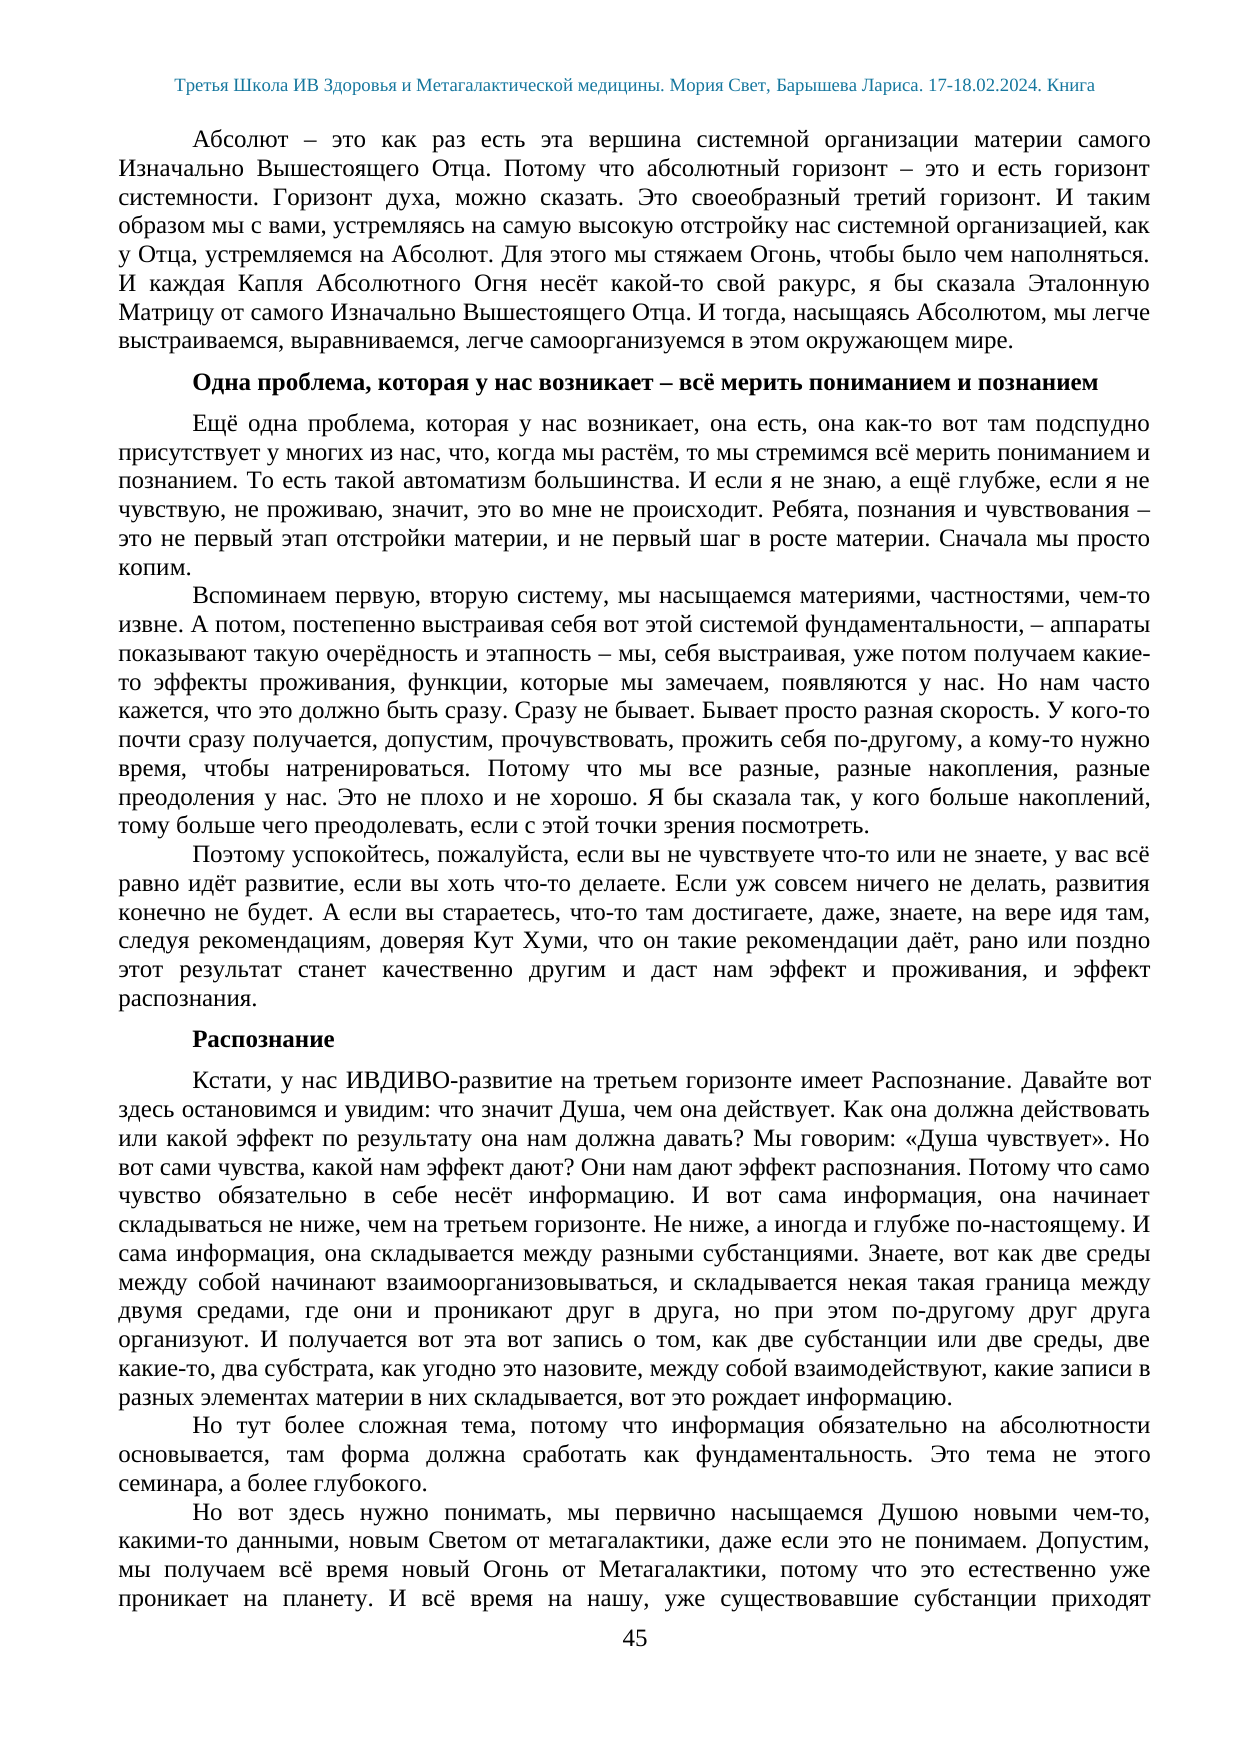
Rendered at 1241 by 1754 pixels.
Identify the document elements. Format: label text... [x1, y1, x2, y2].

text Кстати, у нас ИВДИВО-развитие на третьем горизонте имеет Распознание. Давайте вот здесь остановимся и увидим: что значит Душа, чем она действует. Как она должна действовать или какой эффект по результату она нам должна давать? Мы говорим: «Душа чувствует». Но вот сами чувства, какой нам эффект дают? Они нам дают эффект распознания. Потому что само чувство обязательно в себе несёт информацию. И вот сама информация, она начинает складываться не ниже, чем на третьем горизонте. Не ниже, а иногда и глубже по-настоящему. И сама информация, она складывается между разными субстанциями. Знаете, вот как две среды между собой начинают взаимоорганизовываться, и складывается некая такая граница между двумя средами, где они и проникают друг в друга, но при этом по-другому друг друга организуют. И получается вот эта вот запись о том, как две субстанции или две среды, две какие-то, два субстрата, как угодно это назовите, между собой взаимодействуют, какие записи в разных элементах материи в них складывается, вот это рождает информацию. [118, 1065, 1152, 1410]
text Одна проблема, которая у нас возникает – всё мерить пониманием и познанием [118, 367, 1152, 395]
text Абсолют – это как раз есть эта вершина системной организации материи самого Изначально Вышестоящего Отца. Потому что абсолютный горизонт – это и есть горизонт системности. Горизонт духа, можно сказать. Это своеобразный третий горизонт. И таким образом мы с вами, устремляясь на самую высокую отстройку нас системной организацией, как у Отца, устремляемся на Абсолют. Для этого мы стяжаем Огонь, чтобы было чем наполняться. И каждая Капля Абсолютного Огня несёт какой-то свой ракурс, я бы сказала Эталонную Матрицу от самого Изначально Вышестоящего Отца. И тогда, насыщаясь Абсолютом, мы легче выстраиваемся, выравниваемся, легче самоорганизуемся в этом окружающем мире. [118, 124, 1152, 354]
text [118, 1497, 1152, 1612]
text Поэтому успокойтесь, пожалуйста, если вы не чувствуете что-то или не знаете, у вас всё равно идёт развитие, если вы хоть что-то делаете. Если уж совсем ничего не делать, развития конечно не будет. А если вы стараетесь, что-то там достигаете, даже, знаете, на вере идя там, следуя рекомендациям, доверяя Кут Хуми, что он такие рекомендации даёт, рано или поздно этот результат станет качественно другим и даст нам эффект и проживания, и эффект распознания. [118, 839, 1152, 1012]
text Но тут более сложная тема, потому что информация обязательно на абсолютности основывается, там форма должна сработать как фундаментальность. Это тема не этого семинара, а более глубокого. [118, 1410, 1152, 1497]
text Распознание [118, 1024, 1152, 1053]
text Вспоминаем первую, вторую систему, мы насыщаемся материями, частностями, чем-то извне. А потом, постепенно выстраивая себя вот этой системой фундаментальности, – аппараты показывают такую очерёдность и этапность – мы, себя выстраивая, уже потом получаем какие-то эффекты проживания, функции, которые мы замечаем, появляются у нас. Но нам часто кажется, что это должно быть сразу. Сразу не бывает. Бывает просто разная скорость. У кого-то почти сразу получается, допустим, прочувствовать, прожить себя по-другому, а кому-то нужно время, чтобы натренироваться. Потому что мы все разные, разные накопления, разные преодоления у нас. Это не плохо и не хорошо. Я бы сказала так, у кого больше накоплений, тому больше чего преодолевать, если с этой точки зрения посмотреть. [118, 580, 1152, 839]
text Ещё одна проблема, которая у нас возникает, она есть, она как-то вот там подспудно присутствует у многих из нас, что, когда мы растём, то мы стремимся всё мерить пониманием и познанием. То есть такой автоматизм большинства. И если я не знаю, а ещё глубже, если я не чувствую, не проживаю, значит, это во мне не происходит. Ребята, познания и чувствования – это не первый этап отстройки материи, и не первый шаг в росте материи. Сначала мы просто копим. [118, 408, 1152, 580]
